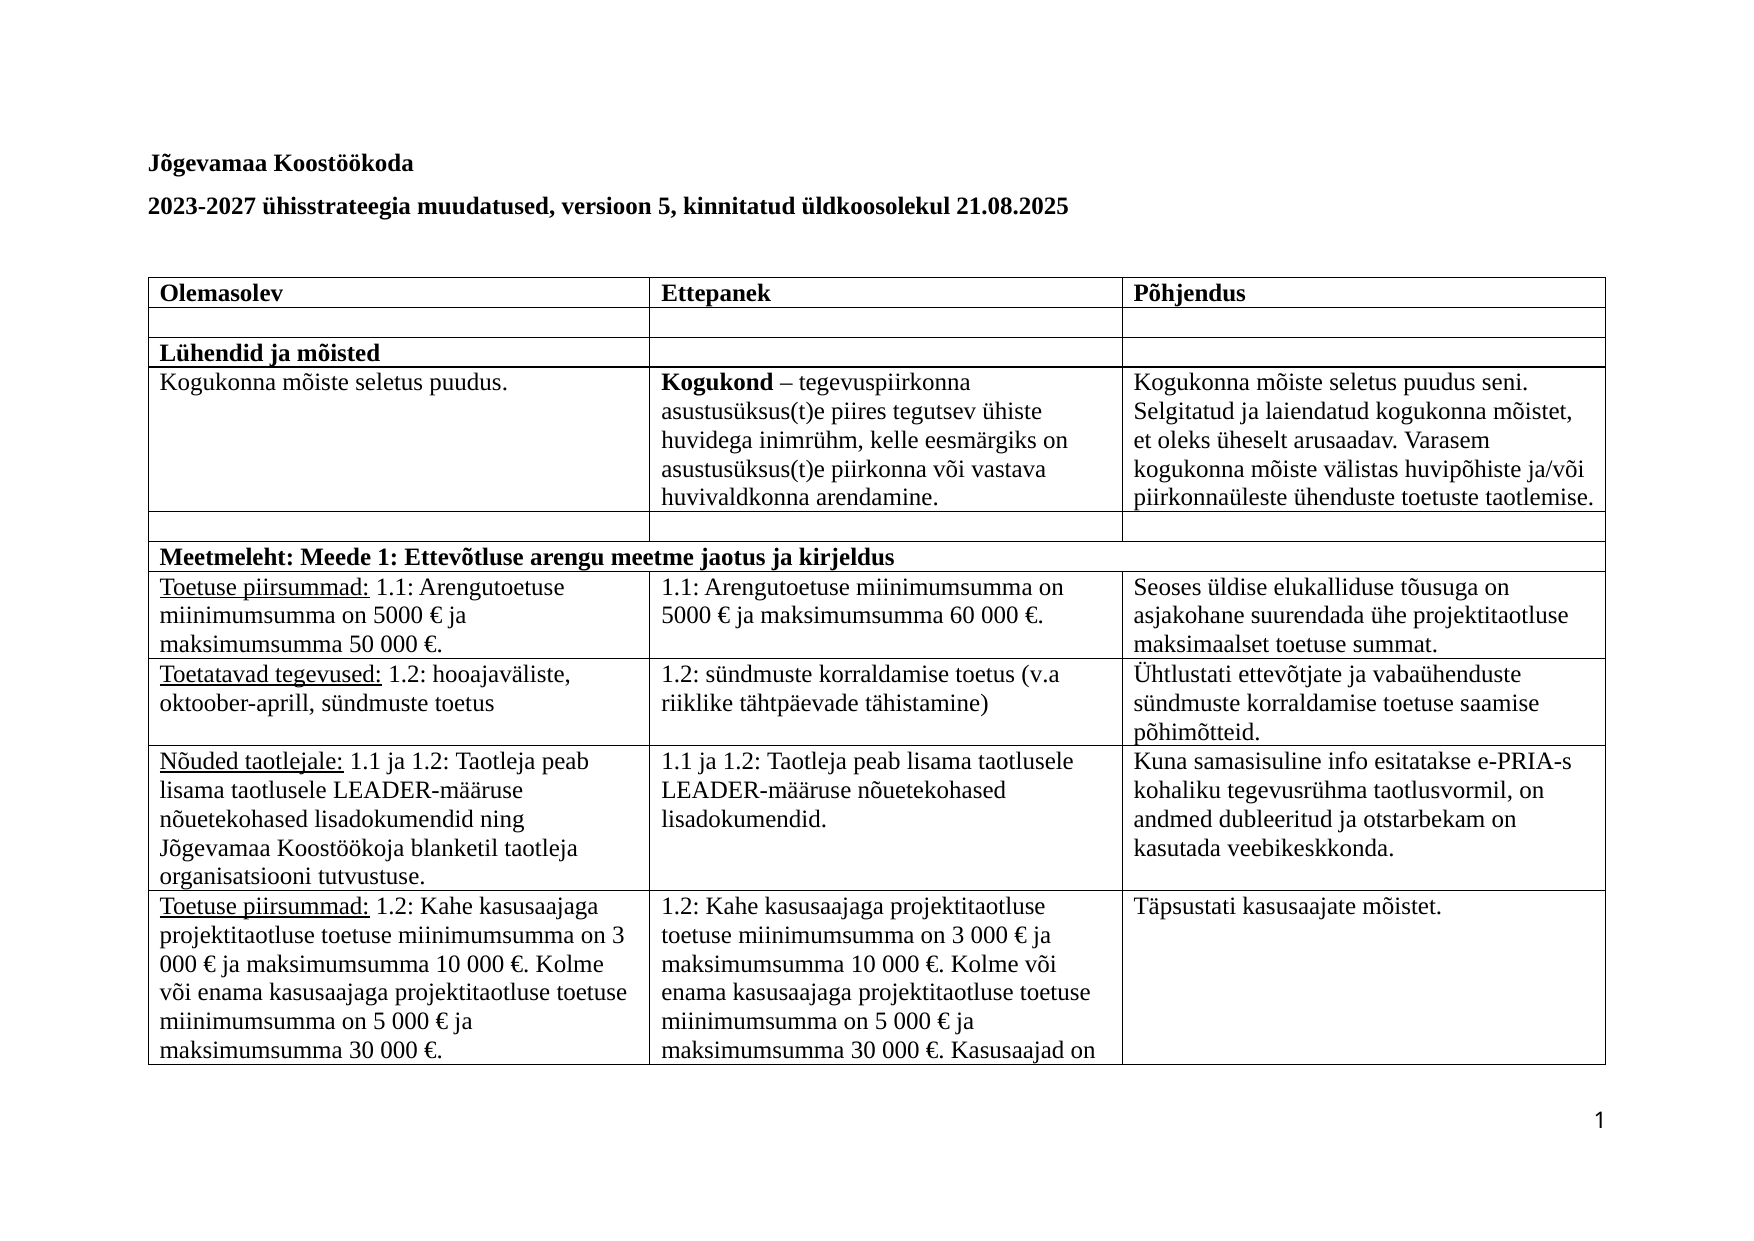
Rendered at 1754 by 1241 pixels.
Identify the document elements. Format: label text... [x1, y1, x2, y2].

table_cell Ühtlustati ettevõtjate ja vabaühenduste sündmuste korraldamise toetuse saamise põhimõtteid. [1123, 659, 1605, 745]
table_cell Kogukonna mõiste seletus puudus. [149, 368, 649, 511]
table_cell Kogukonna mõiste seletus puudus seni. Selgitatud ja laiendatud kogukonna mõistet, et oleks üheselt arusaadav. Varasem kogukonna mõiste välistas huvipõhiste ja/või piirkonnaüleste ühenduste toetuste taotlemise. [1123, 368, 1605, 511]
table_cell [650, 891, 1122, 1064]
table_cell [650, 512, 1122, 541]
text 2023-2027 ühisstrateegia muudatused, versioon 5, kinnitatud üldkoosolekul 21.08.2025 [148, 191, 1606, 219]
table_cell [149, 891, 649, 1064]
table_cell Meetmeleht: Meede 1: Ettevõtluse arengu meetme jaotus ja kirjeldus [149, 542, 1605, 571]
table_cell Kogukond – tegevuspiirkonna asustusüksus(t)e piires tegutsev ühiste huvidega inimrühm, kelle eesmärgiks on asustusüksus(t)e piirkonna või vastava huvivaldkonna arendamine. [650, 368, 1122, 511]
table_cell [650, 308, 1122, 337]
table_cell [149, 308, 649, 337]
table_header Olemasolev [149, 278, 649, 307]
table_cell Nõuded taotlejale: 1.1 ja 1.2: Taotleja peab lisama taotlusele LEADER-määruse nõuetekohased lisadokumendid ning Jõgevamaa Koostöökoja blanketil taotleja organisatsiooni tutvustuse. [149, 746, 649, 890]
table_cell Toetatavad tegevused: 1.2: hooajaväliste, oktoober-aprill, sündmuste toetus [149, 659, 649, 745]
table_cell Toetuse piirsummad: 1.1: Arengutoetuse miinimumsumma on 5000 € ja maksimumsumma 50 000 €. [149, 572, 649, 658]
table_cell 1.1: Arengutoetuse miinimumsumma on 5000 € ja maksimumsumma 60 000 €. [650, 572, 1122, 658]
table_cell [149, 512, 649, 541]
table_cell Lühendid ja mõisted [149, 338, 649, 366]
table_header Ettepanek [650, 278, 1122, 307]
table_cell 1.1 ja 1.2: Taotleja peab lisama taotlusele LEADER-määruse nõuetekohased lisadokumendid. [650, 746, 1122, 890]
table_cell [1123, 338, 1605, 366]
table_cell [1123, 308, 1605, 337]
table_cell [650, 338, 1122, 366]
table_cell [1123, 512, 1605, 541]
text Jõgevamaa Koostöökoda [148, 148, 1606, 176]
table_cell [1123, 891, 1605, 1064]
table_cell Kuna samasisuline info esitatakse e-PRIA-s kohaliku tegevusrühma taotlusvormil, on andmed dubleeritud ja otstarbekam on kasutada veebikeskkonda. [1123, 746, 1605, 890]
table_cell Seoses üldise elukalliduse tõusuga on asjakohane suurendada ühe projektitaotluse maksimaalset toetuse summat. [1123, 572, 1605, 658]
table_cell 1.2: sündmuste korraldamise toetus (v.a riiklike tähtpäevade tähistamine) [650, 659, 1122, 745]
table_header Põhjendus [1123, 278, 1605, 307]
